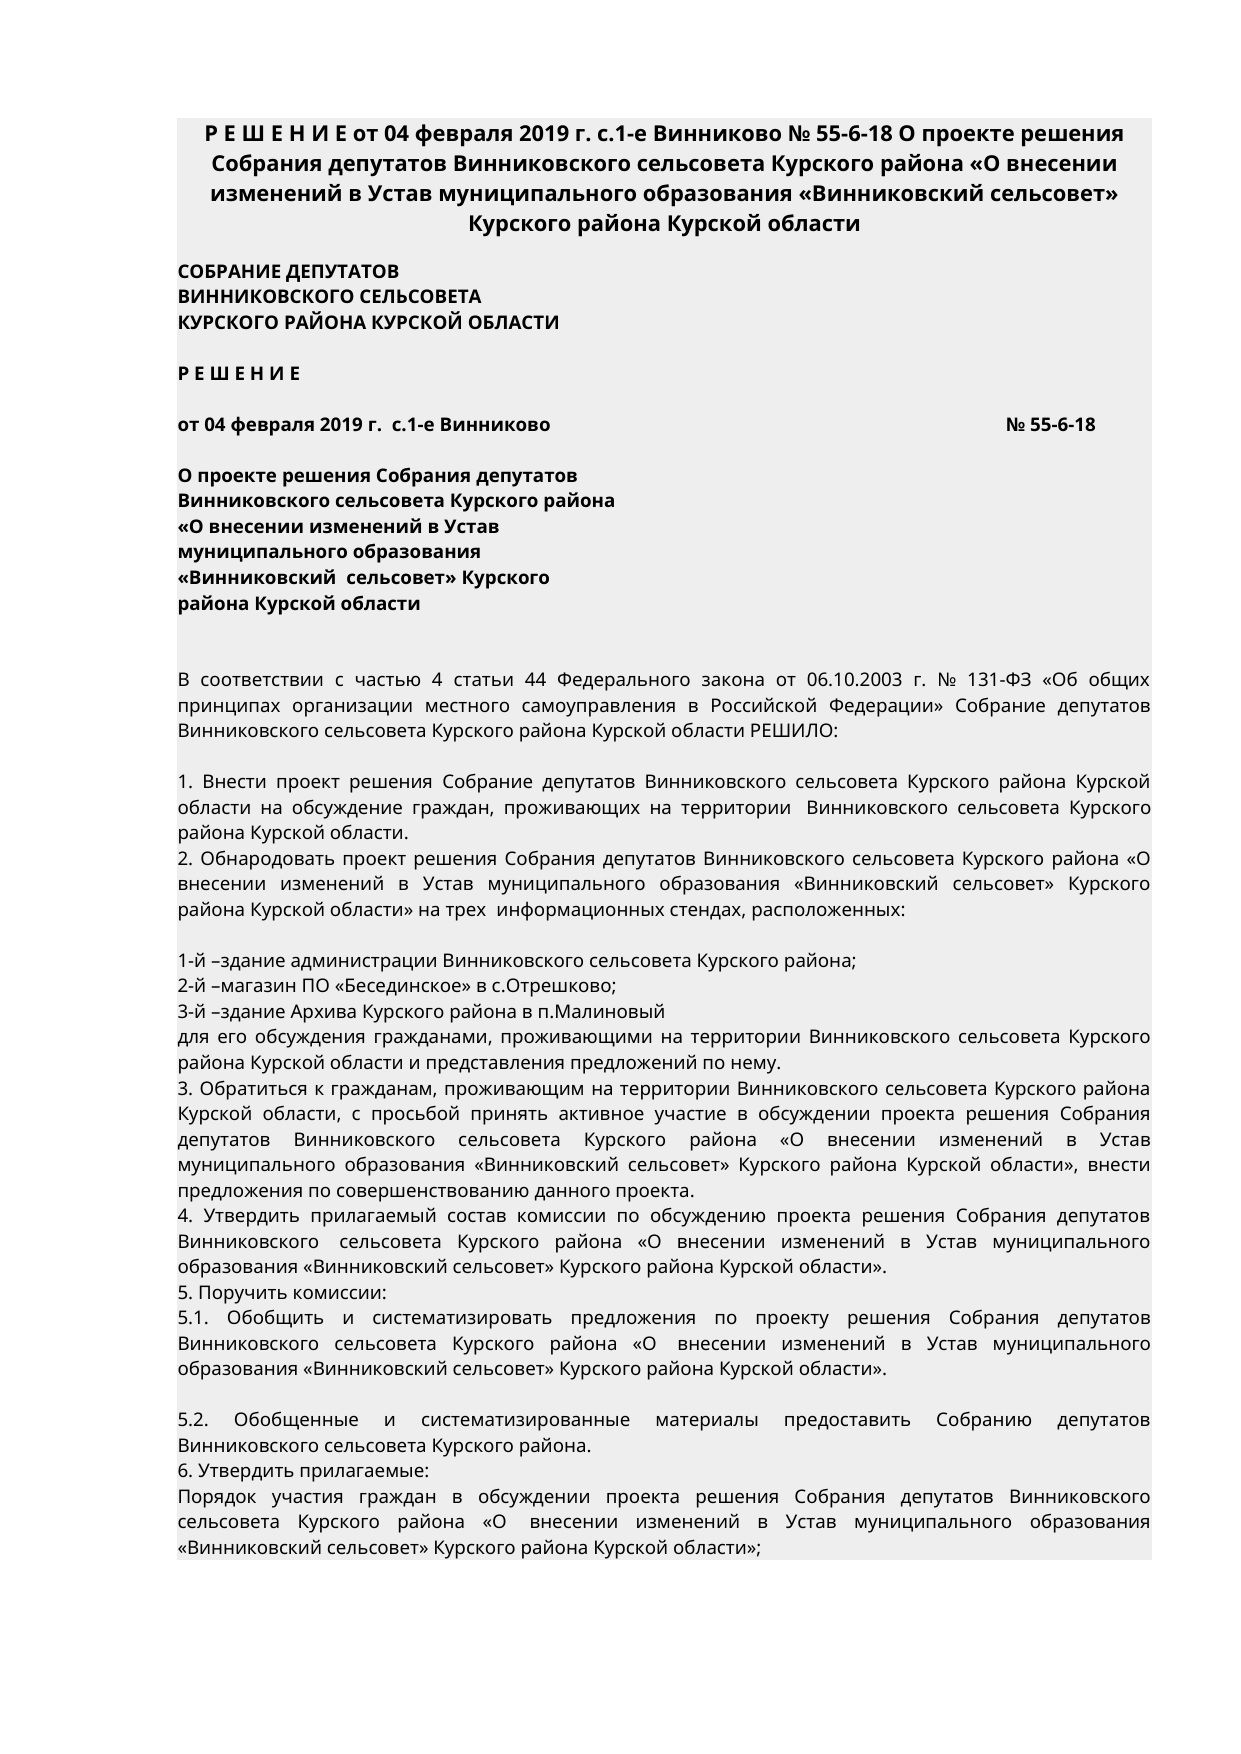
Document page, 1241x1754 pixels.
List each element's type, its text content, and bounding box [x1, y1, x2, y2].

text 1. Внести проект решения Собрание депутатов Винниковского сельсовета Курского района Курской области на обсуждение граждан, проживающих на территории Винниковского сельсовета Курского района Курской области. [177, 768, 1152, 845]
text 2-й –магазин ПО «Бесединское» в с.Отрешково; [177, 973, 1152, 998]
text для его обсуждения гражданами, проживающими на территории Винниковского сельсовета Курского района Курской области и представления предложений по нему. [177, 1024, 1152, 1075]
text от 04 февраля 2019 г. с.1-е Винниково № 55-6-18 [177, 411, 1152, 437]
text «О внесении изменений в Устав [177, 513, 1152, 539]
text 6. Утвердить прилагаемые: [177, 1458, 1152, 1483]
text О проекте решения Собрания депутатов [177, 462, 1152, 488]
text 3-й –здание Архива Курского района в п.Малиновый [177, 998, 1152, 1024]
text СОБРАНИЕ ДЕПУТАТОВ [177, 258, 1152, 284]
text района Курской области [177, 590, 1152, 615]
text муниципального образования [177, 539, 1152, 564]
text 5. Поручить комиссии: [177, 1279, 1152, 1304]
text В соответствии с частью 4 статьи 44 Федерального закона от 06.10.2003 г. № 131-ФЗ «Об общих принципах организации местного самоуправления в Российской Федерации» Собрание депутатов Винниковского сельсовета Курского района Курской области РЕШИЛО: [177, 666, 1152, 743]
text Р Е Ш Е Н И Е [177, 360, 1152, 386]
text 5.2. Обобщенные и систематизированные материалы предоставить Собранию депутатов Винниковского сельсовета Курского района. [177, 1407, 1152, 1458]
text Порядок участия граждан в обсуждении проекта решения Собрания депутатов Винниковского сельсовета Курского района «О внесении изменений в Устав муниципального образования «Винниковский сельсовет» Курского района Курской области»; [177, 1483, 1152, 1560]
text 4. Утвердить прилагаемый состав комиссии по обсуждению проекта решения Собрания депутатов Винниковского сельсовета Курского района «О внесении изменений в Устав муниципального образования «Винниковский сельсовет» Курского района Курской области». [177, 1202, 1152, 1279]
text КУРСКОГО РАЙОНА КУРСКОЙ ОБЛАСТИ [177, 309, 1152, 335]
text 5.1. Обобщить и систематизировать предложения по проекту решения Собрания депутатов Винниковского сельсовета Курского района «О внесении изменений в Устав муниципального образования «Винниковский сельсовет» Курского района Курской области». [177, 1304, 1152, 1381]
text Р Е Ш Е Н И Е от 04 февраля 2019 г. с.1-е Винниково № 55-6-18 О проекте решения Собрания депутатов Винниковского сельсовета Курского района «О внесении изменений в Устав муниципального образования «Винниковский сельсовет» Курского района Курской области [177, 118, 1152, 237]
text 3. Обратиться к гражданам, проживающим на территории Винниковского сельсовета Курского района Курской области, с просьбой принять активное участие в обсуждении проекта решения Собрания депутатов Винниковского сельсовета Курского района «О внесении изменений в Устав муниципального образования «Винниковский сельсовет» Курского района Курской области», внести предложения по совершенствованию данного проекта. [177, 1075, 1152, 1202]
text ВИННИКОВСКОГО СЕЛЬСОВЕТА [177, 284, 1152, 309]
text 1-й –здание администрации Винниковского сельсовета Курского района; [177, 947, 1152, 973]
text «Винниковский сельсовет» Курского [177, 564, 1152, 590]
text Винниковского сельсовета Курского района [177, 488, 1152, 513]
text 2. Обнародовать проект решения Собрания депутатов Винниковского сельсовета Курского района «О внесении изменений в Устав муниципального образования «Винниковский сельсовет» Курского района Курской области» на трех информационных стендах, расположенных: [177, 845, 1152, 922]
